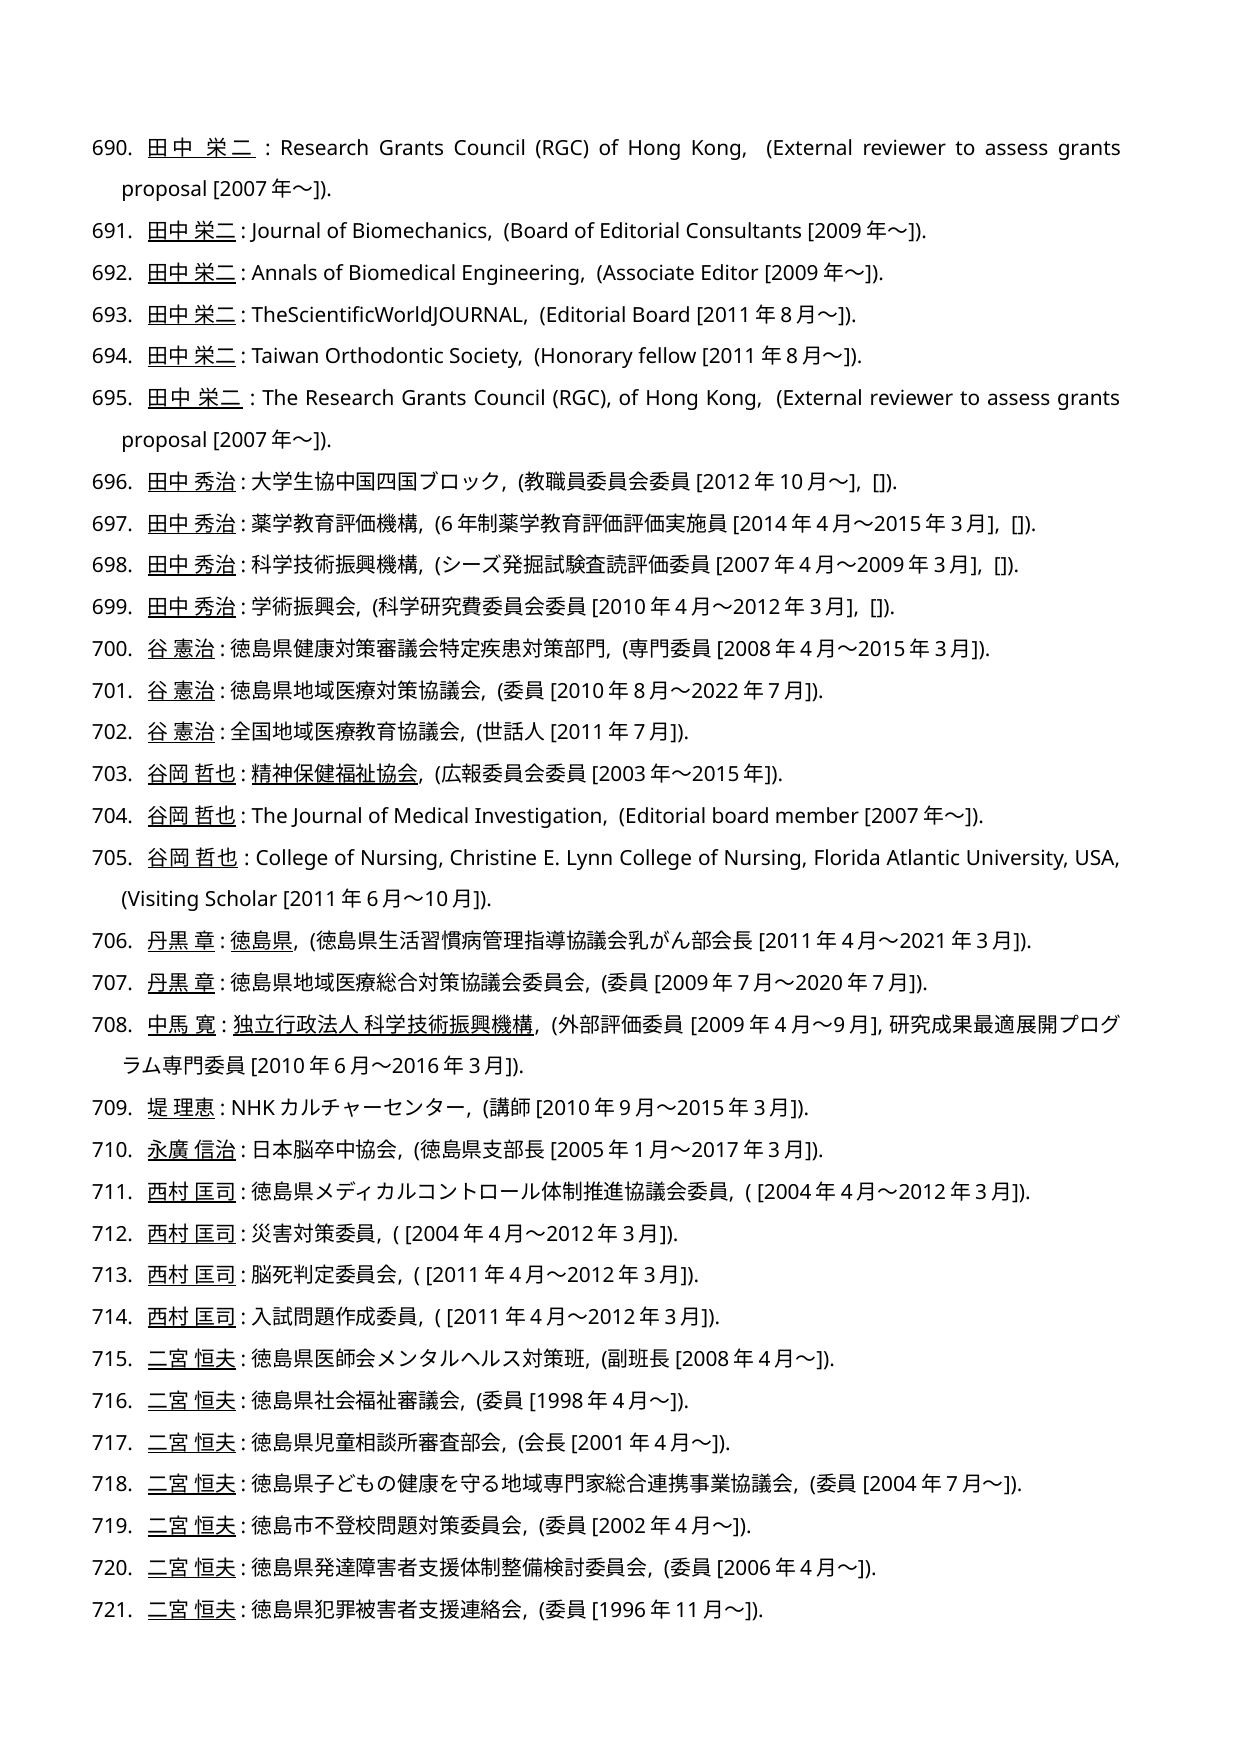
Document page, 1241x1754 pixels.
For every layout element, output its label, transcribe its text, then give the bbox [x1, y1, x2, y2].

list 丹黒 章 : 徳島県地域医療総合対策協議会委員会, (委員 [2009年7月〜2020年7月]). [92, 961, 1122, 1002]
list 谷岡 哲也 : College of Nursing, Christine E. Lynn College of Nursing, Florida Atlantic University, USA, (Visiting Scholar [2011年6月〜10月]). [92, 835, 1122, 919]
list 田中 秀治 : 学術振興会, (科学研究費委員会委員 [2010年4月〜2012年3月], []). [92, 584, 1122, 626]
list 谷岡 哲也 : 精神保健福祉協会, (広報委員会委員 [2003年〜2015年]). [92, 752, 1122, 793]
list 田中 秀治 : 科学技術振興機構, (シーズ発掘試験査読評価委員 [2007年4月〜2009年3月], []). [92, 543, 1122, 584]
list 田中 栄二 : Journal of Biomechanics, (Board of Editorial Consultants [2009年〜]). [92, 209, 1122, 250]
list 永廣 信治 : 日本脳卒中協会, (徳島県支部長 [2005年1月〜2017年3月]). [92, 1128, 1122, 1169]
list 二宮 恒夫 : 徳島県子どもの健康を守る地域専門家総合連携事業協議会, (委員 [2004年7月〜]). [92, 1462, 1122, 1503]
list 西村 匡司 : 災害対策委員, ( [2004年4月〜2012年3月]). [92, 1211, 1122, 1253]
list 田中 栄二 : Annals of Biomedical Engineering, (Associate Editor [2009年〜]). [92, 250, 1122, 292]
list 西村 匡司 : 徳島県メディカルコントロール体制推進協議会委員, ( [2004年4月〜2012年3月]). [92, 1169, 1122, 1211]
list 二宮 恒夫 : 徳島県社会福祉審議会, (委員 [1998年4月〜]). [92, 1378, 1122, 1420]
list 谷岡 哲也 : The Journal of Medical Investigation, (Editorial board member [2007年〜]). [92, 793, 1122, 835]
list 谷 憲治 : 全国地域医療教育協議会, (世話人 [2011年7月]). [92, 710, 1122, 752]
list 丹黒 章 : 徳島県, (徳島県生活習慣病管理指導協議会乳がん部会長 [2011年4月〜2021年3月]). [92, 919, 1122, 961]
list 西村 匡司 : 入試問題作成委員, ( [2011年4月〜2012年3月]). [92, 1295, 1122, 1336]
list 西村 匡司 : 脳死判定委員会, ( [2011年4月〜2012年3月]). [92, 1253, 1122, 1295]
list 二宮 恒夫 : 徳島県医師会メンタルヘルス対策班, (副班長 [2008年4月〜]). [92, 1336, 1122, 1378]
list 谷 憲治 : 徳島県健康対策審議会特定疾患対策部門, (専門委員 [2008年4月〜2015年3月]). [92, 626, 1122, 668]
list 田中 栄二 : Taiwan Orthodontic Society, (Honorary fellow [2011年8月〜]). [92, 334, 1122, 376]
list 二宮 恒夫 : 徳島県発達障害者支援体制整備検討委員会, (委員 [2006年4月〜]). [92, 1545, 1122, 1587]
list 田中 秀治 : 大学生協中国四国ブロック, (教職員委員会委員 [2012年10月〜], []). [92, 459, 1122, 501]
list 谷 憲治 : 徳島県地域医療対策協議会, (委員 [2010年8月〜2022年7月]). [92, 668, 1122, 710]
list 二宮 恒夫 : 徳島県犯罪被害者支援連絡会, (委員 [1996年11月〜]). [92, 1587, 1122, 1629]
list 田中 栄二 : The Research Grants Council (RGC), of Hong Kong, (External reviewer to assess grants proposal [2007年〜]). [92, 376, 1122, 459]
list 堤 理恵 : NHKカルチャーセンター, (講師 [2010年9月〜2015年3月]). [92, 1086, 1122, 1128]
list 田中 栄二 : TheScientificWorldJOURNAL, (Editorial Board [2011年8月〜]). [92, 292, 1122, 334]
list 田中 栄二 : Research Grants Council (RGC) of Hong Kong, (External reviewer to assess grants proposal [2007年〜]). [92, 125, 1122, 209]
list 田中 秀治 : 薬学教育評価機構, (6年制薬学教育評価評価実施員 [2014年4月〜2015年3月], []). [92, 501, 1122, 543]
list 二宮 恒夫 : 徳島市不登校問題対策委員会, (委員 [2002年4月〜]). [92, 1503, 1122, 1545]
list 二宮 恒夫 : 徳島県児童相談所審査部会, (会長 [2001年4月〜]). [92, 1420, 1122, 1462]
list 中馬 寛 : 独立行政法人 科学技術振興機構, (外部評価委員 [2009年4月〜9月], 研究成果最適展開プログラム専門委員 [2010年6月〜2016年3月]). [92, 1002, 1122, 1086]
